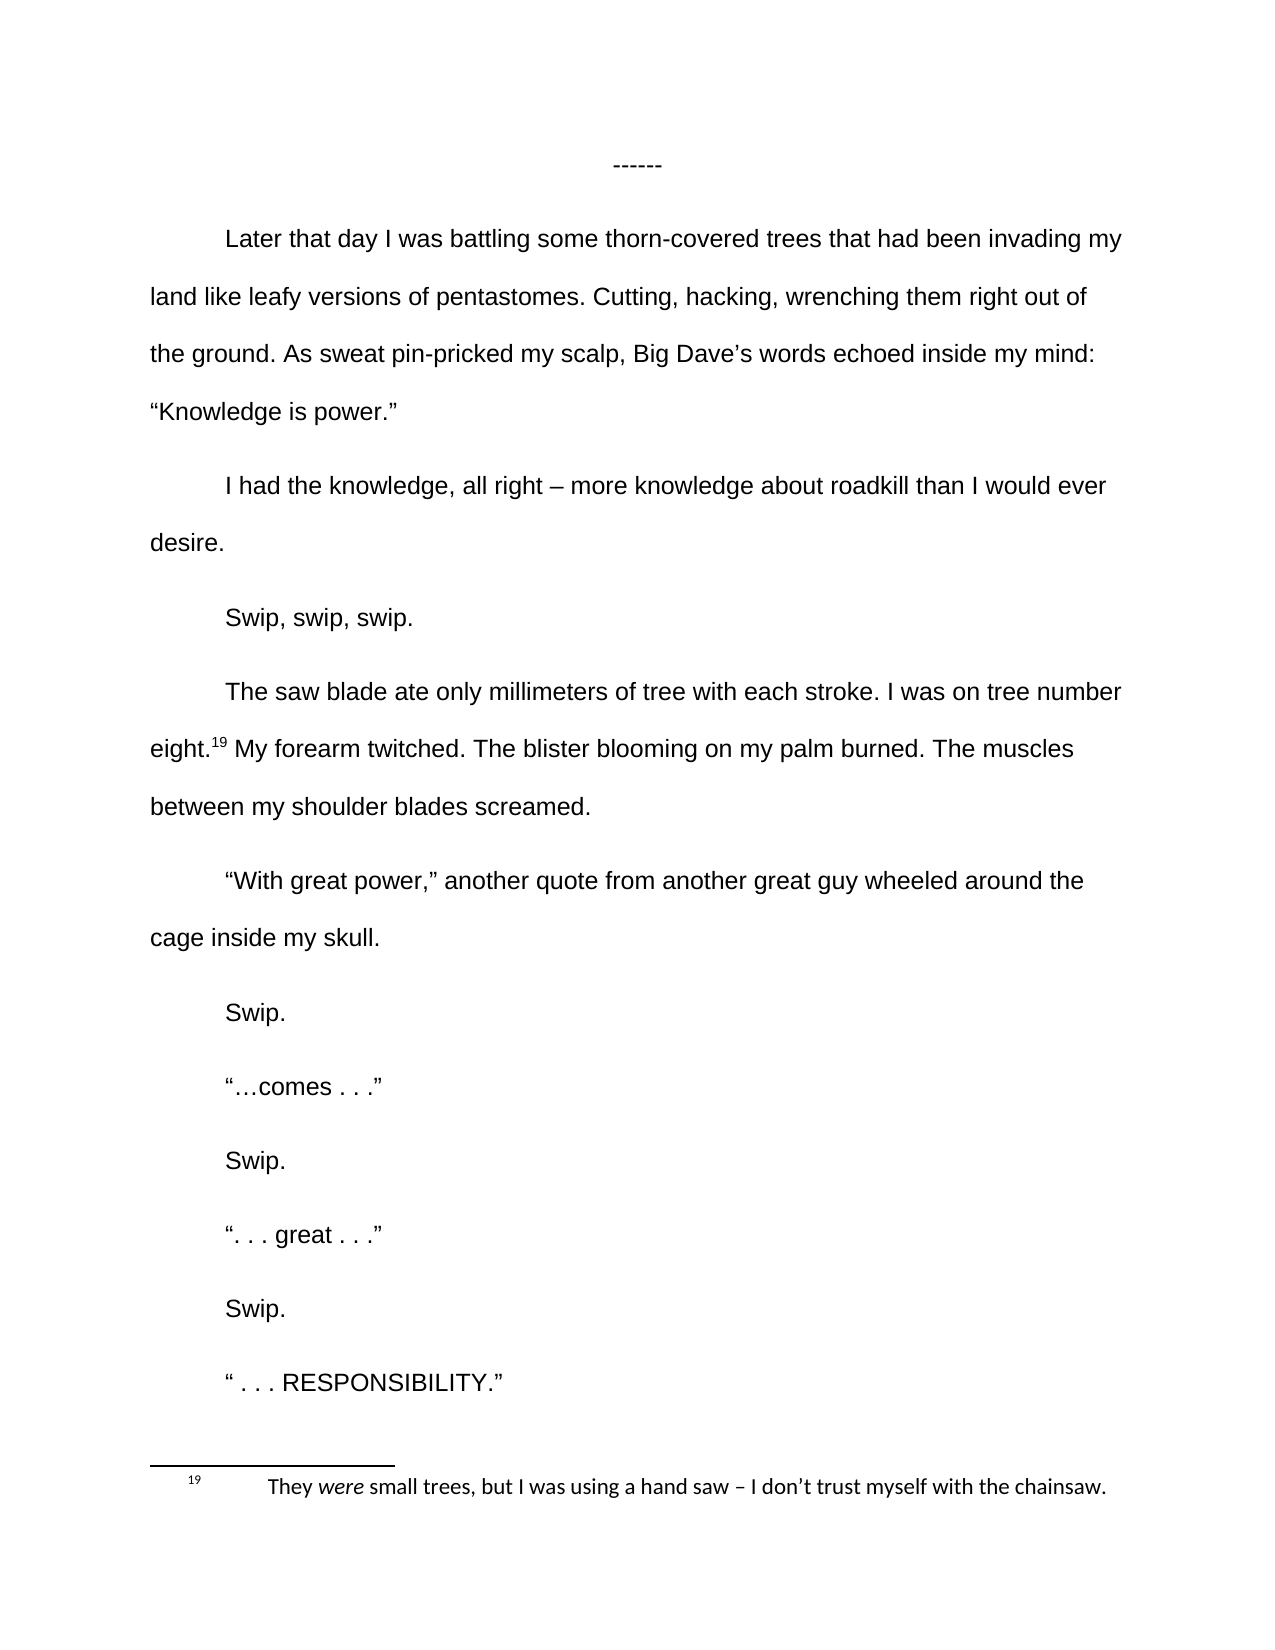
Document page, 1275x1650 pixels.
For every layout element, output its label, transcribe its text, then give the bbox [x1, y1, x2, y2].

text Swip, swip, swip. [150, 602, 1125, 631]
text The saw blade ate only millimeters of tree with each stroke. I was on tree number eight. My forearm twitched. The blister blooming on my palm burned. The muscles between my shoulder blades screamed. [150, 677, 1125, 820]
text Later that day I was battling some thorn-covered trees that had been invading my land like leafy versions of pentastomes. Cutting, hacking, wrenching them right out of the ground. As sweat pin-pricked my scalp, Big Dave’s words echoed inside my mind: “Knowledge is power.” [150, 224, 1125, 425]
text Swip. [150, 997, 1125, 1026]
text ------ [150, 150, 1125, 179]
text Swip. [150, 1294, 1125, 1323]
text I had the knowledge, all right – more knowledge about roadkill than I would ever desire. [150, 471, 1125, 557]
text “With great power,” another quote from another great guy wheeled around the cage inside my skull. [150, 866, 1125, 952]
text “…comes . . .” [150, 1072, 1125, 1100]
text “. . . great . . .” [150, 1220, 1125, 1249]
text “ . . . RESPONSIBILITY.” [150, 1368, 1125, 1397]
text Swip. [150, 1146, 1125, 1174]
